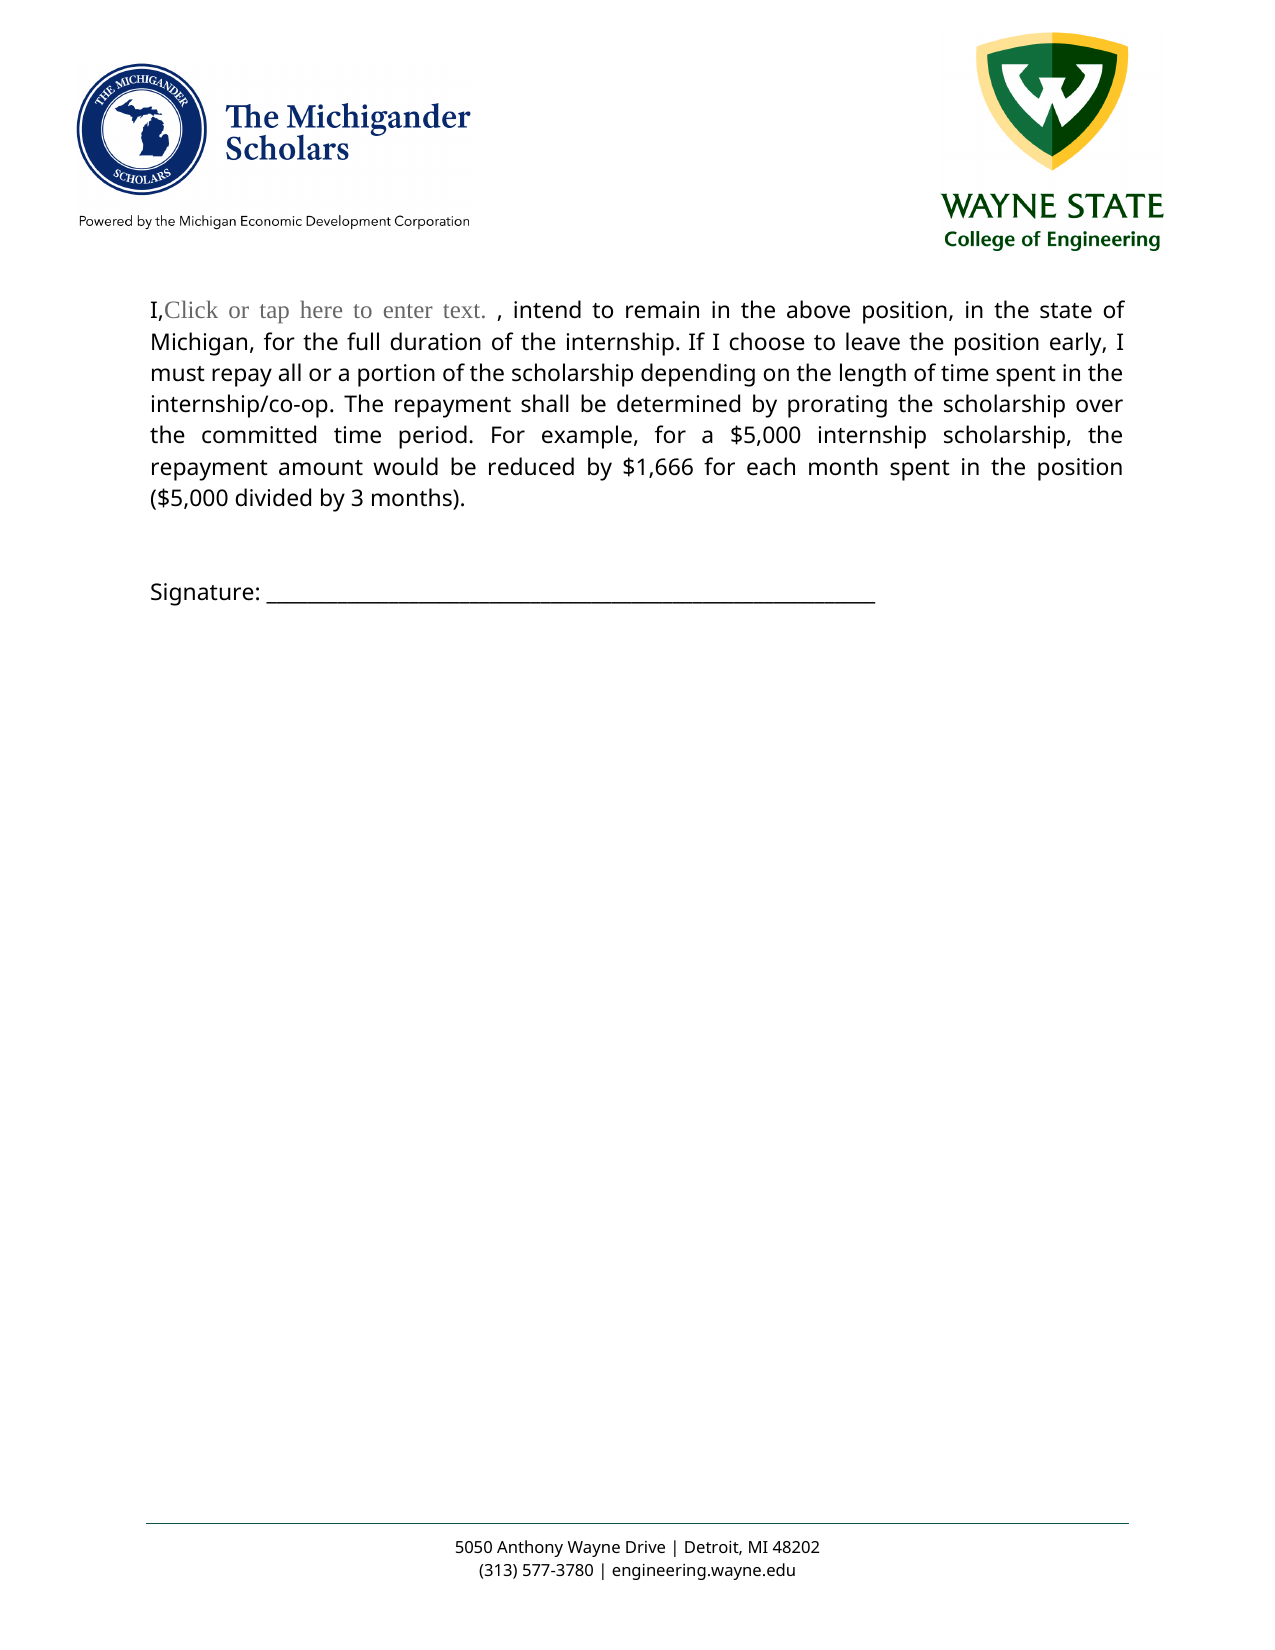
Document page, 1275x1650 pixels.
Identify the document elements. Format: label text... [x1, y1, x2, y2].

text I, , intend to remain in the above position, in the state of Michigan, for the full duration of the internship. If I choose to leave the position early, I must repay all or a portion of the scholarship depending on the length of time spent in the internship/co-op. The repayment shall be determined by prorating the scholarship over the committed time period. For example, for a $5,000 internship scholarship, the repayment amount would be reduced by $1,666 for each month spent in the position ($5,000 divided by 3 months). [150, 294, 1125, 513]
picture [76, 63, 471, 232]
picture [940, 31, 1164, 255]
text Signature: ____________________________________________________________ [150, 576, 1125, 607]
